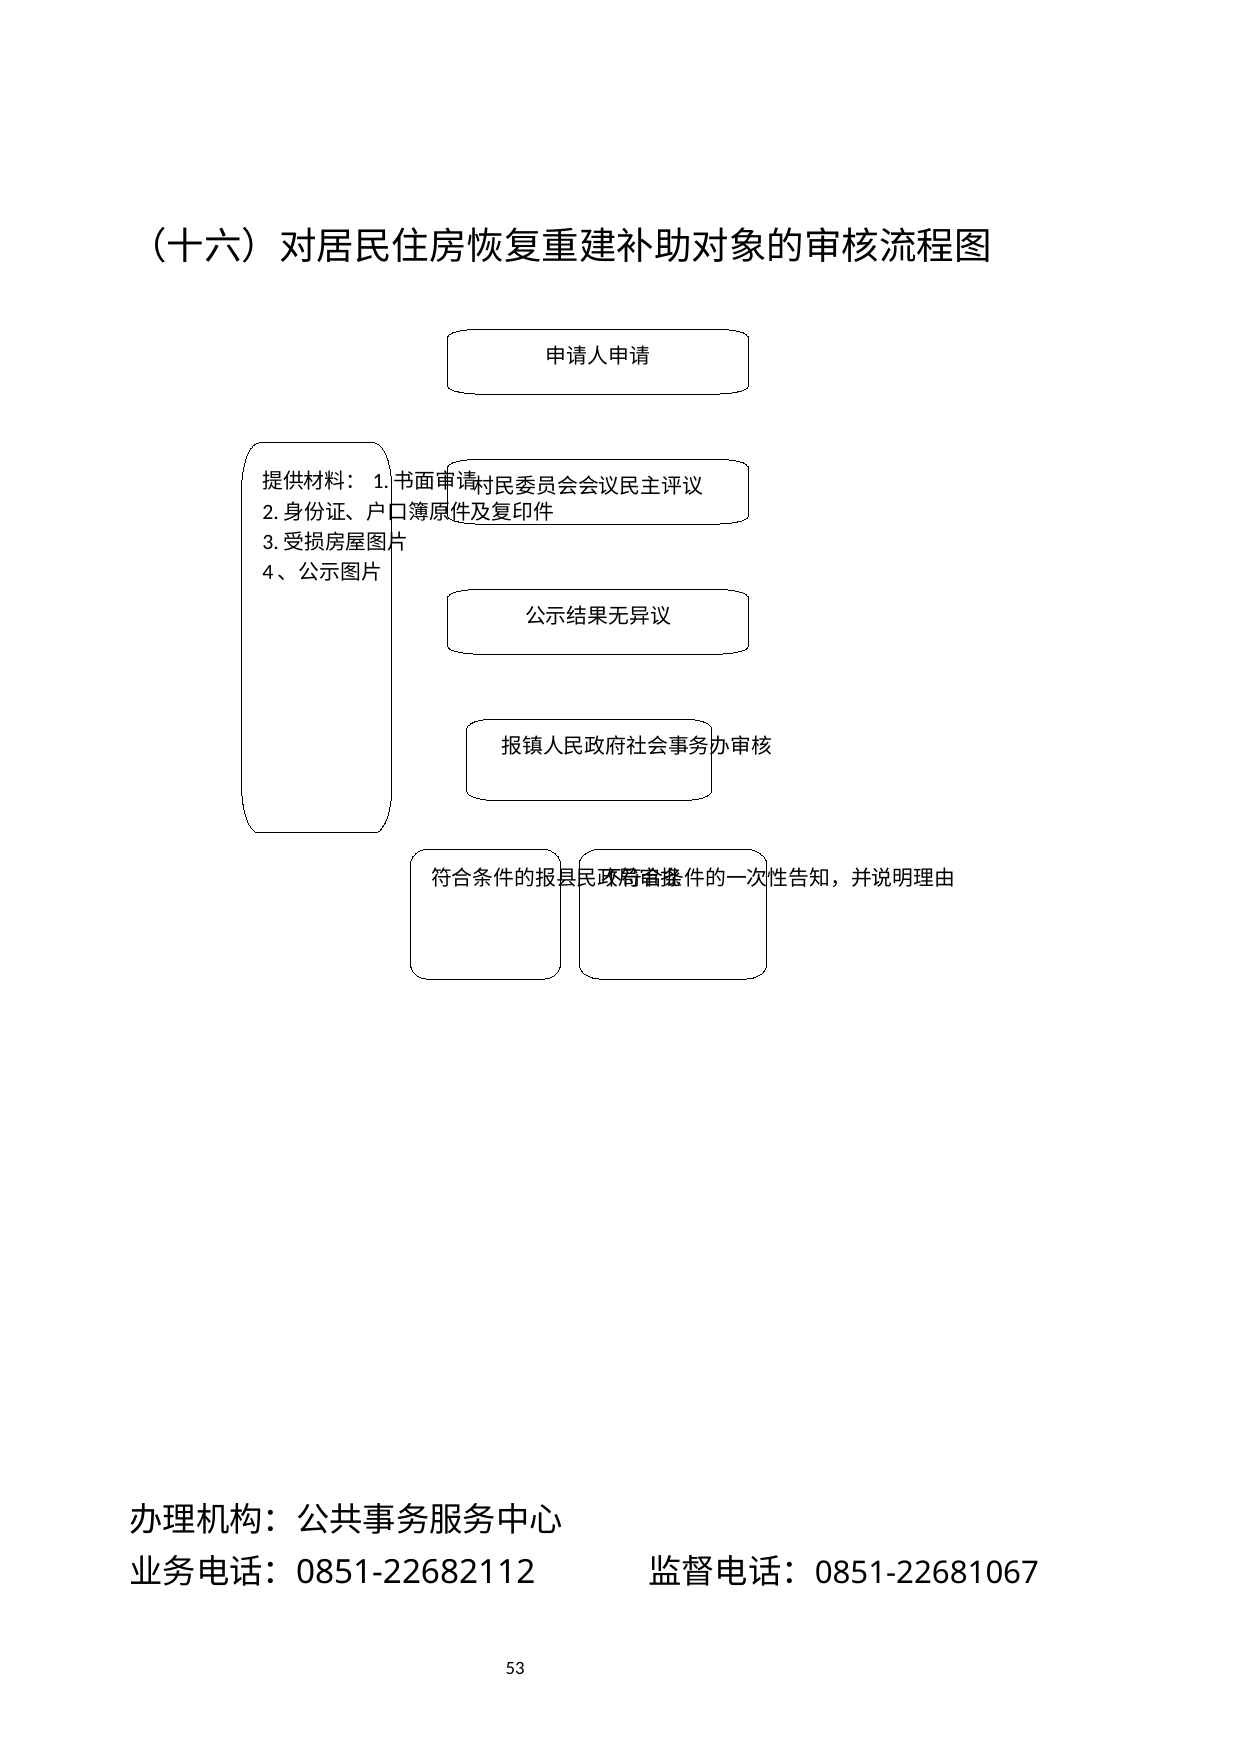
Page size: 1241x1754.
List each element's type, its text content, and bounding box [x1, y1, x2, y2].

text 办理机构：公共事务服务中心 [129, 1493, 1182, 1541]
text 业务电话：0851-22682112 监督电话：0851-22681067 [129, 1544, 1182, 1593]
text （十六）对居民住房恢复重建补助对象的审核流程图 [129, 216, 1182, 270]
